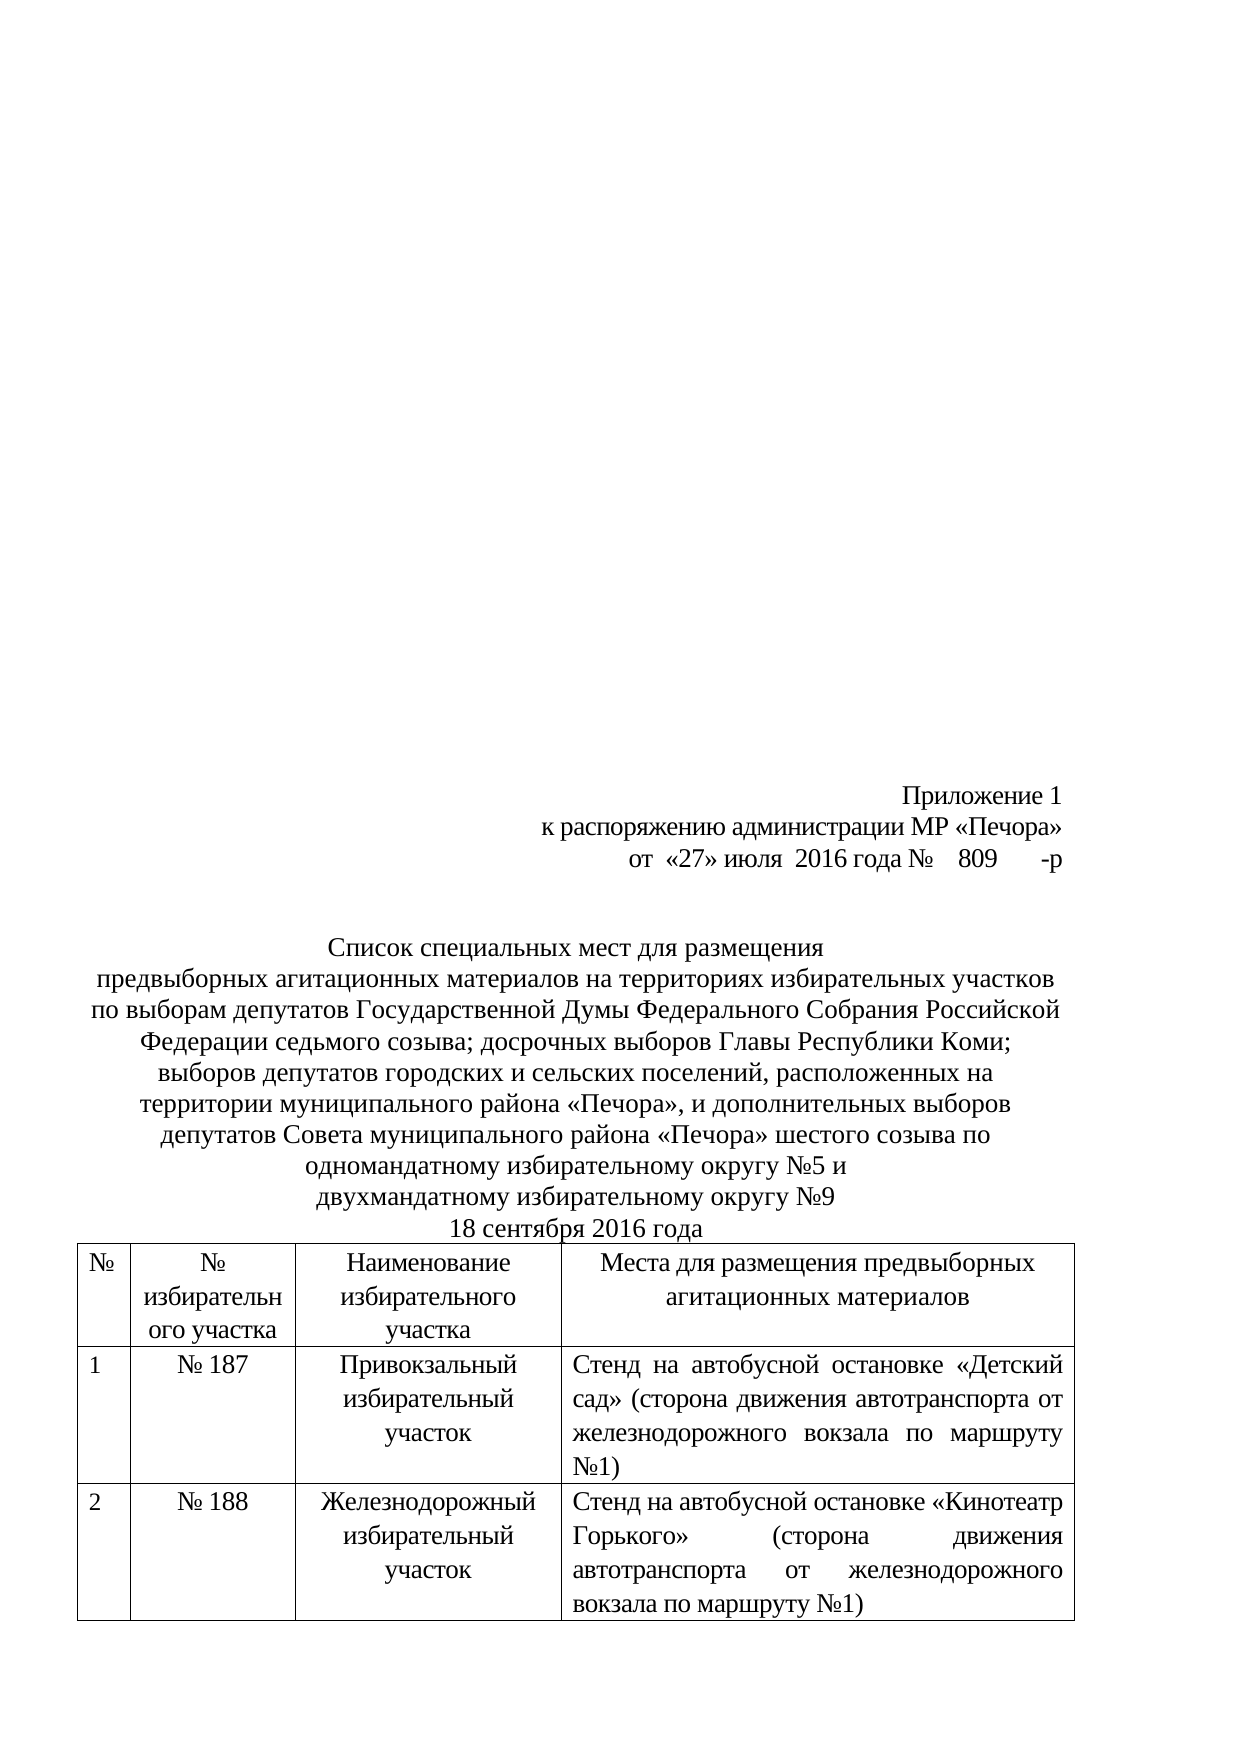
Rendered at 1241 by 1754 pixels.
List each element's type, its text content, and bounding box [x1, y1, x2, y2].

table_cell Стенд на автобусной остановке «Кинотеатр Горького» (сторона движения автотранспорта от железнодорожного вокзала по маршруту №1) [562, 1484, 1074, 1619]
table_cell 1 [78, 1347, 130, 1483]
table_cell 2 [78, 1484, 130, 1619]
table_header № [78, 1244, 130, 1346]
table_header Наименование избирательного участка [296, 1244, 561, 1346]
title Список специальных мест для размещения [89, 931, 1063, 962]
title от «27» июля 2016 года № 809 -р [89, 842, 1063, 873]
title двухмандатному избирательному округу №9 [89, 1181, 1063, 1212]
table_header № избирательного участка [131, 1244, 295, 1346]
table_cell № 188 [131, 1484, 295, 1619]
table_cell Привокзальный избирательный участок [296, 1347, 561, 1483]
table_header Места для размещения предвыборных агитационных материалов [562, 1244, 1074, 1346]
title к распоряжению администрации МР «Печора» [89, 811, 1063, 842]
table_cell Стенд на автобусной остановке «Детский сад» (сторона движения автотранспорта от железнодорожного вокзала по маршруту №1) [562, 1347, 1074, 1483]
title 18 сентября 2016 года [89, 1212, 1063, 1243]
table_cell Железнодорожный избирательный участок [296, 1484, 561, 1619]
table_cell № 187 [131, 1347, 295, 1483]
title предвыборных агитационных материалов на территориях избирательных участков по выборам депутатов Государственной Думы Федерального Собрания Российской Федерации седьмого созыва; досрочных выборов Главы Республики Коми; выборов депутатов городских и сельских поселений, расположенных на территории муниципального района «Печора», и дополнительных выборов депутатов Совета муниципального района «Печора» шестого созыва по одномандатному избирательному округу №5 и [89, 962, 1063, 1181]
title Приложение 1 [89, 779, 1063, 811]
